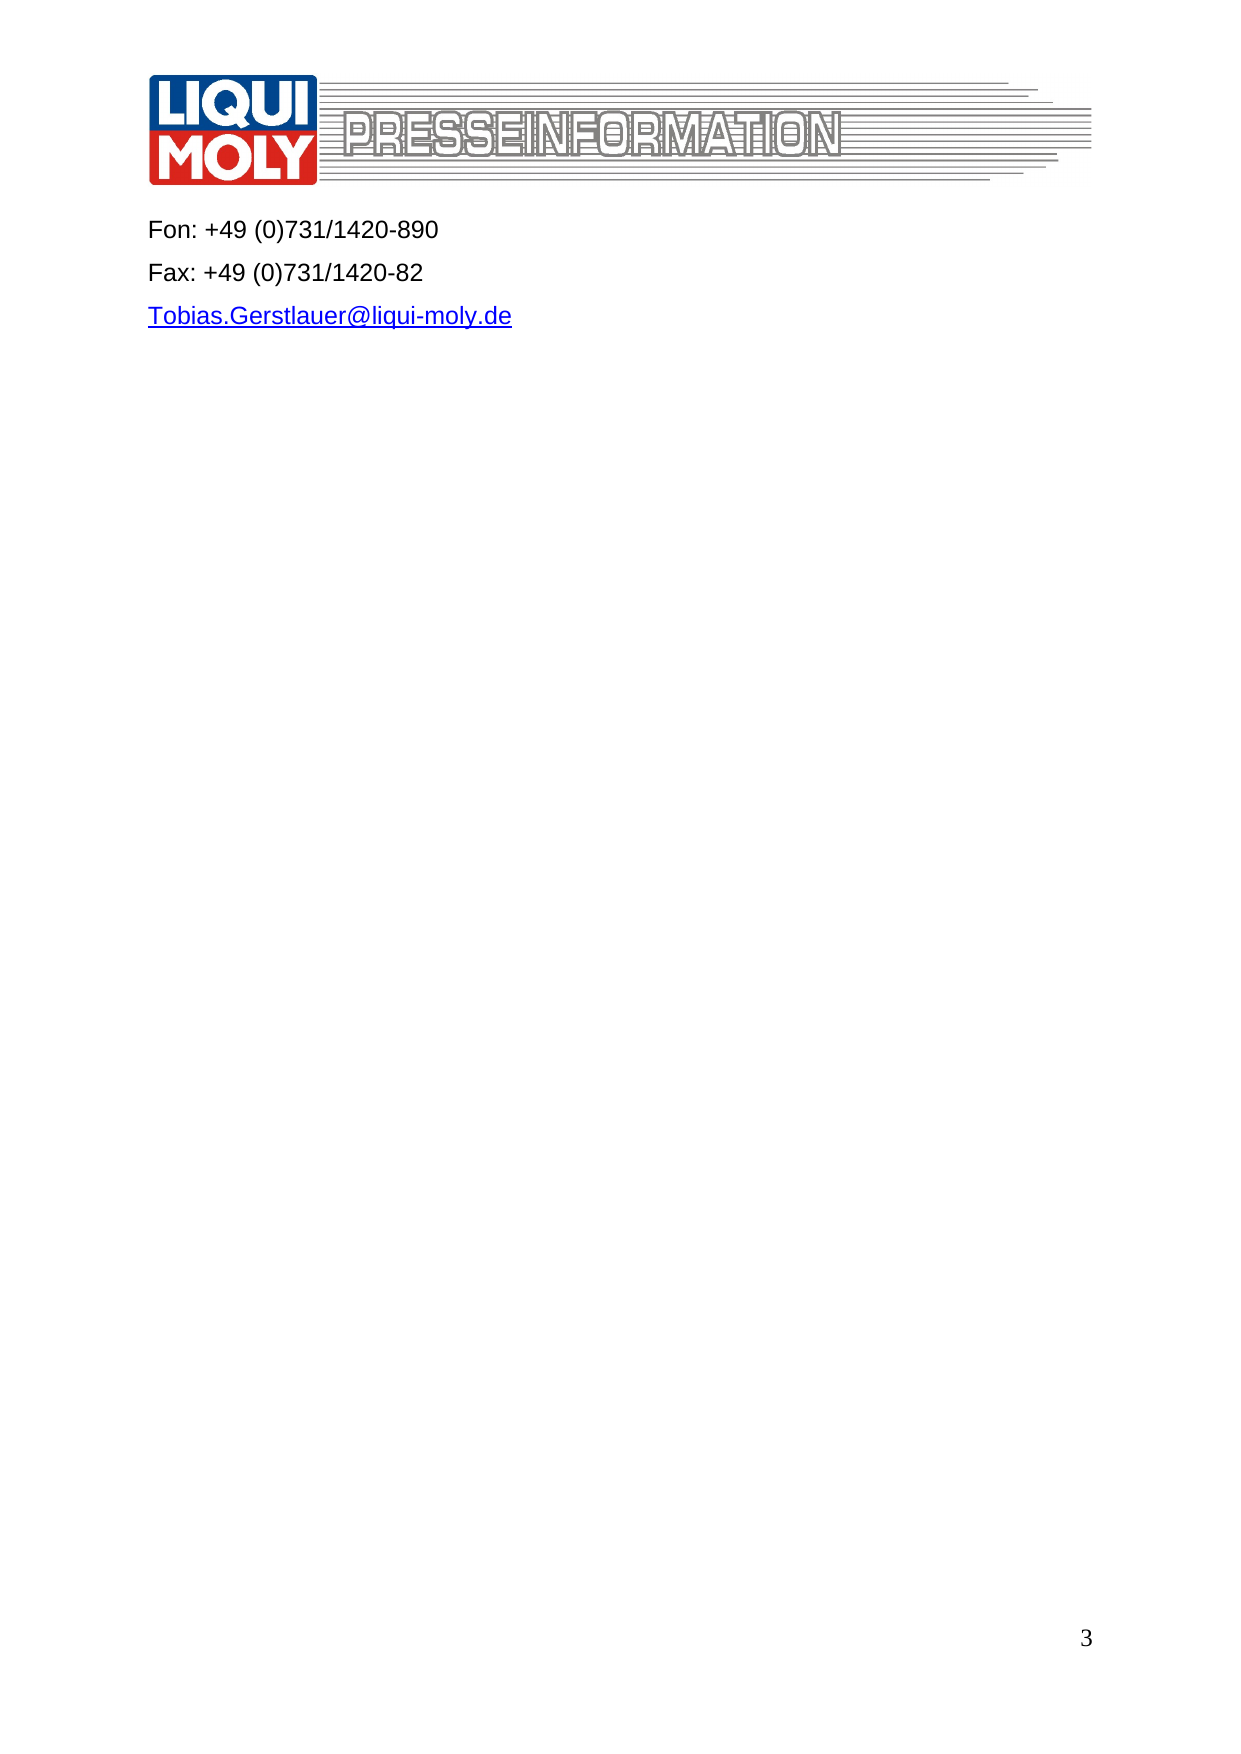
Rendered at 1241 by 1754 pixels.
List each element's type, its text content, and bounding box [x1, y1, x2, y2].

text Fax: +49 (0)731/1420-82 [148, 258, 886, 287]
text Fon: +49 (0)731/1420-890 [148, 215, 886, 244]
picture [147, 73, 1092, 187]
text Tobias.Gerstlauer@liqui-moly.de [148, 301, 886, 330]
